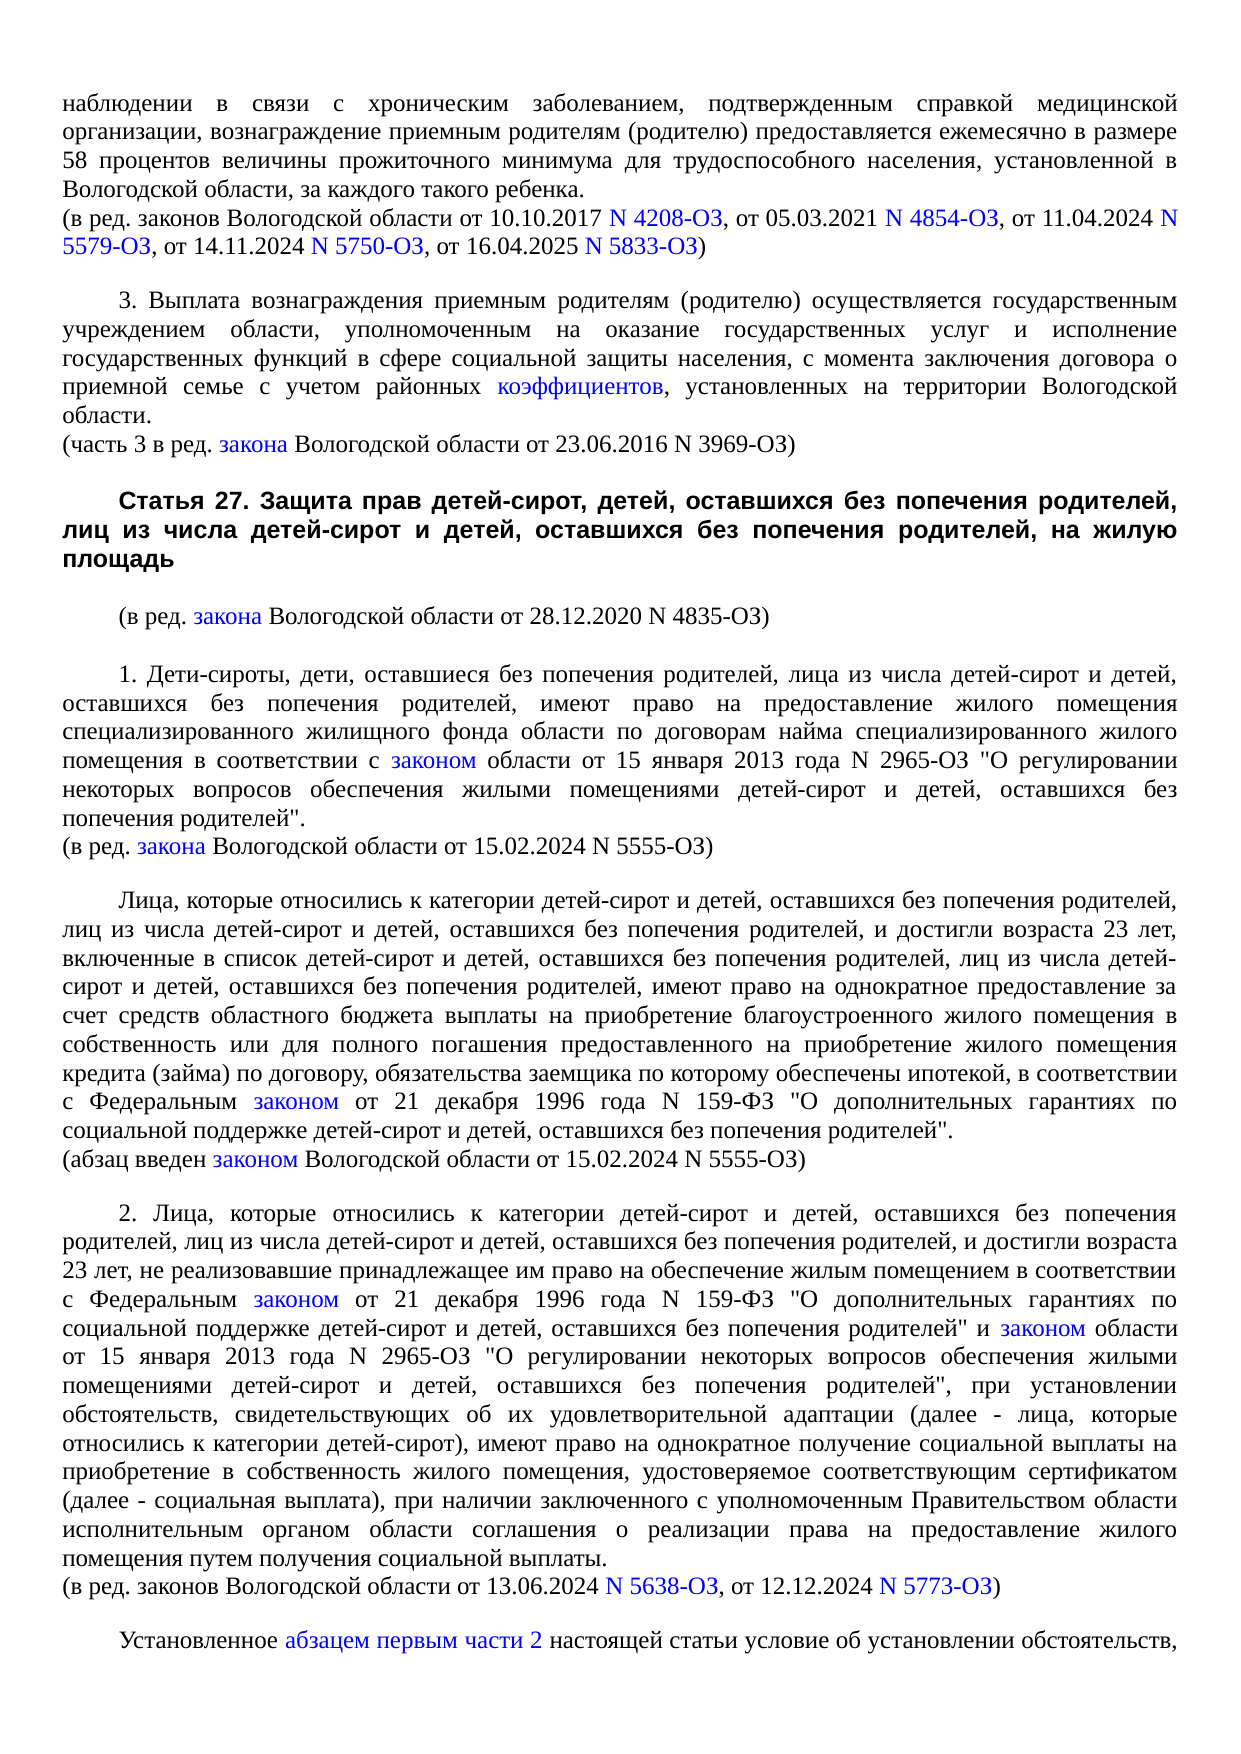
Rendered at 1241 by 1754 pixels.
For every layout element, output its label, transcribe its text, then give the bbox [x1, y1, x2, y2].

text (в ред. закона Вологодской области от 28.12.2020 N 4835-ОЗ) [62, 601, 1178, 630]
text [62, 1625, 1178, 1654]
text (абзац введен законом Вологодской области от 15.02.2024 N 5555-ОЗ) [62, 1144, 1178, 1173]
text 1. Дети-сироты, дети, оставшиеся без попечения родителей, лица из числа детей-сирот и детей, оставшихся без попечения родителей, имеют право на предоставление жилого помещения специализированного жилищного фонда области по договорам найма специализированного жилого помещения в соответствии с законом области от 15 января 2013 года N 2965-ОЗ "О регулировании некоторых вопросов обеспечения жилыми помещениями детей-сирот и детей, оставшихся без попечения родителей". [62, 659, 1178, 831]
text 3. Выплата вознаграждения приемным родителям (родителю) осуществляется государственным учреждением области, уполномоченным на оказание государственных услуг и исполнение государственных функций в сфере социальной защиты населения, с момента заключения договора о приемной семье с учетом районных коэффициентов, установленных на территории Вологодской области. [62, 285, 1178, 429]
text (часть 3 в ред. закона Вологодской области от 23.06.2016 N 3969-ОЗ) [62, 429, 1178, 458]
text 2. Лица, которые относились к категории детей-сирот и детей, оставшихся без попечения родителей, лиц из числа детей-сирот и детей, оставшихся без попечения родителей, и достигли возраста 23 лет, не реализовавшие принадлежащее им право на обеспечение жилым помещением в соответствии с Федеральным законом от 21 декабря 1996 года N 159-ФЗ "О дополнительных гарантиях по социальной поддержке детей-сирот и детей, оставшихся без попечения родителей" и законом области от 15 января 2013 года N 2965-ОЗ "О регулировании некоторых вопросов обеспечения жилыми помещениями детей-сирот и детей, оставшихся без попечения родителей", при установлении обстоятельств, свидетельствующих об их удовлетворительной адаптации (далее - лица, которые относились к категории детей-сирот), имеют право на однократное получение социальной выплаты на приобретение в собственность жилого помещения, удостоверяемое соответствующим сертификатом (далее - социальная выплата), при наличии заключенного с уполномоченным Правительством области исполнительным органом области соглашения о реализации права на предоставление жилого помещения путем получения социальной выплаты. [62, 1198, 1178, 1571]
text (в ред. законов Вологодской области от 13.06.2024 N 5638-ОЗ, от 12.12.2024 N 5773-ОЗ) [62, 1571, 1178, 1600]
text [62, 88, 1178, 203]
text Лица, которые относились к категории детей-сирот и детей, оставшихся без попечения родителей, лиц из числа детей-сирот и детей, оставшихся без попечения родителей, и достигли возраста 23 лет, включенные в список детей-сирот и детей, оставшихся без попечения родителей, лиц из числа детей-сирот и детей, оставшихся без попечения родителей, имеют право на однократное предоставление за счет средств областного бюджета выплаты на приобретение благоустроенного жилого помещения в собственность или для полного погашения предоставленного на приобретение жилого помещения кредита (займа) по договору, обязательства заемщика по которому обеспечены ипотекой, в соответствии с Федеральным законом от 21 декабря 1996 года N 159-ФЗ "О дополнительных гарантиях по социальной поддержке детей-сирот и детей, оставшихся без попечения родителей". [62, 885, 1178, 1144]
text (в ред. закона Вологодской области от 15.02.2024 N 5555-ОЗ) [62, 831, 1178, 860]
text (в ред. законов Вологодской области от 10.10.2017 N 4208-ОЗ, от 05.03.2021 N 4854-ОЗ, от 11.04.2024 N 5579-ОЗ, от 14.11.2024 N 5750-ОЗ, от 16.04.2025 N 5833-ОЗ) [62, 203, 1178, 260]
title Статья 27. Защита прав детей-сирот, детей, оставшихся без попечения родителей, лиц из числа детей-сирот и детей, оставшихся без попечения родителей, на жилую площадь [62, 486, 1178, 573]
